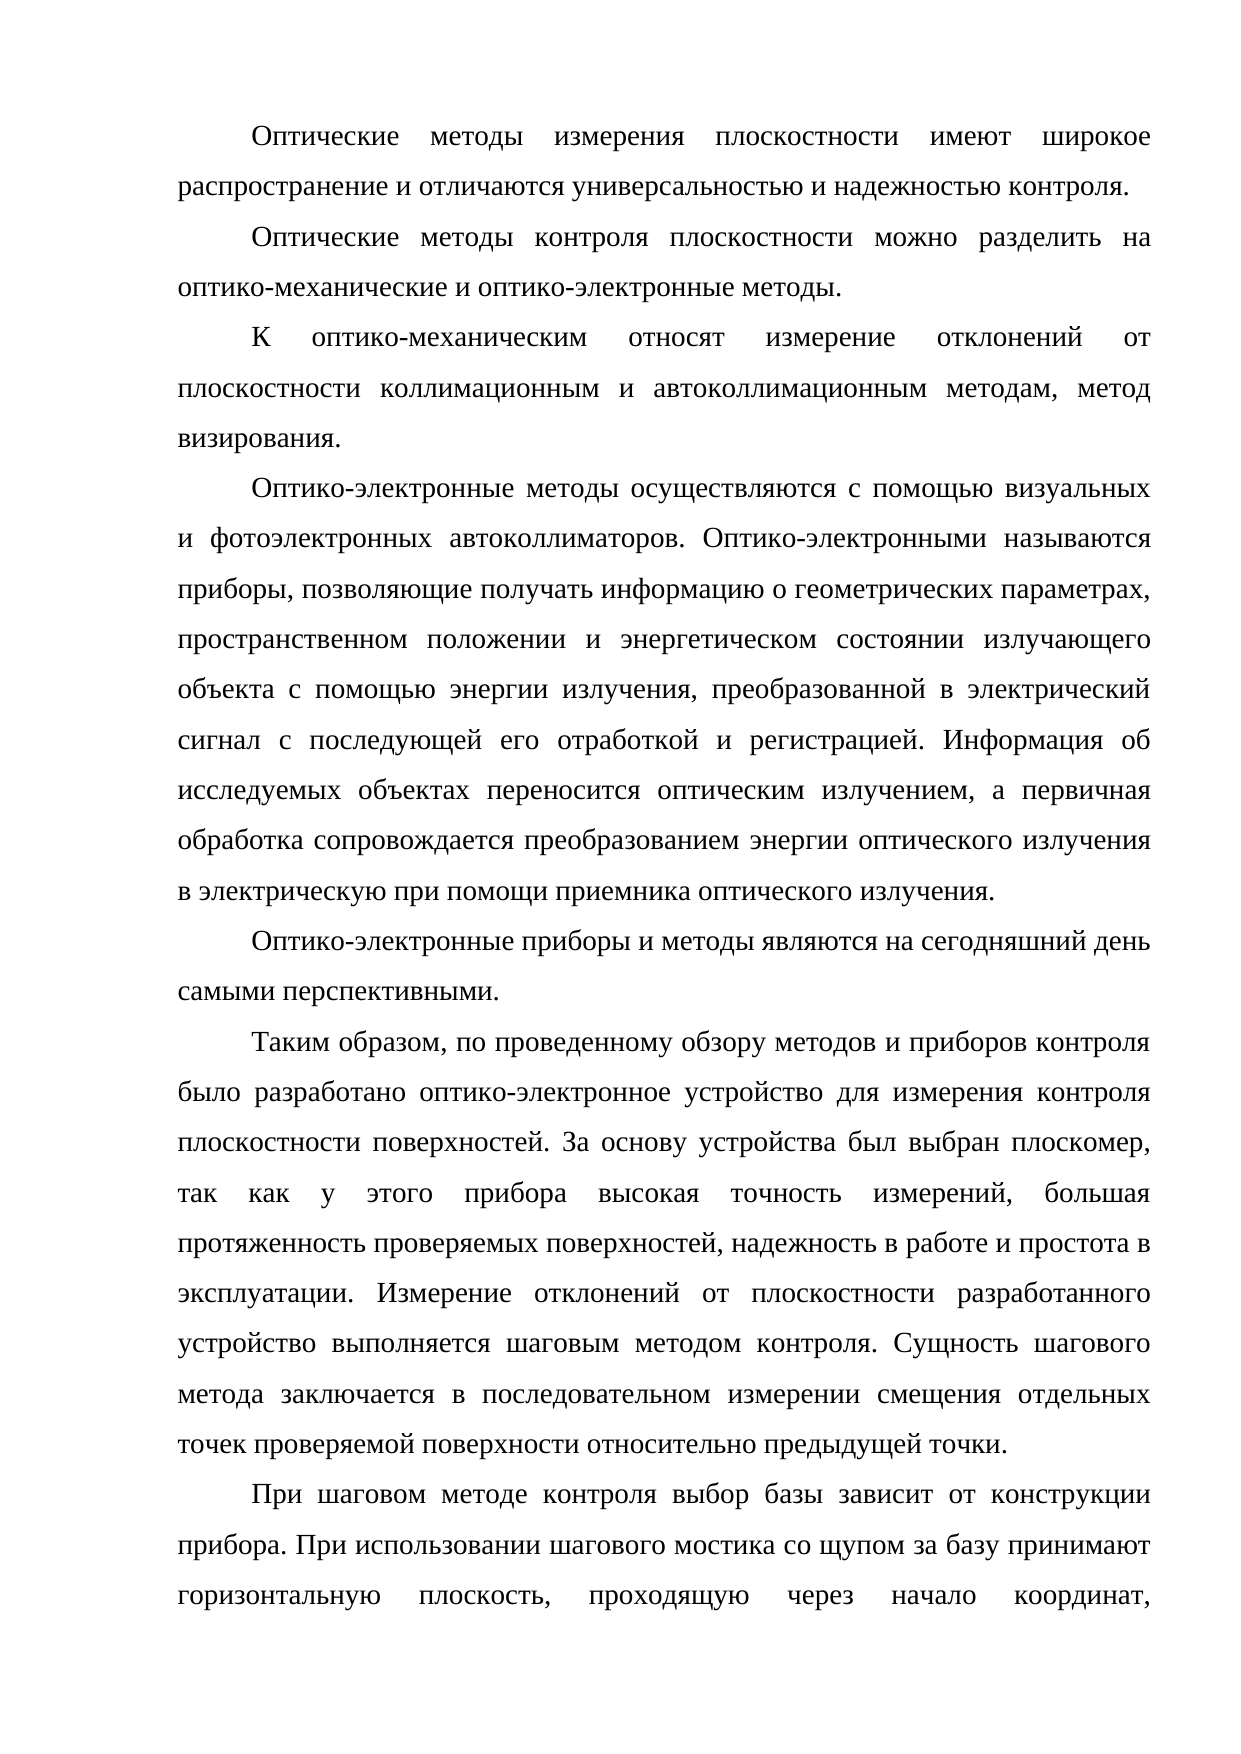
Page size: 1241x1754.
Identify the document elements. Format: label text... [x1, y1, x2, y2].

text Оптические методы контроля плоскостности можно разделить на оптико-механические и оптико-электронные методы. [177, 219, 1152, 303]
text Оптические методы измерения плоскостности имеют широкое распространение и отличаются универсальностью и надежностью контроля. [177, 118, 1152, 202]
text Оптико-электронные приборы и методы являются на сегодняшний день самыми перспективными. [177, 923, 1152, 1007]
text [177, 1477, 1152, 1611]
text К оптико-механическим относят измерение отклонений от плоскостности коллимационным и автоколлимационным методам, метод визирования. [177, 319, 1152, 453]
text Оптико-электронные методы осуществляются с помощью визуальных и фотоэлектронных автоколлиматоров. Оптико-электронными называются приборы, позволяющие получать информацию о геометрических параметрах, пространственном положении и энергетическом состоянии излучающего объекта с помощью энергии излучения, преобразованной в электрический сигнал с последующей его отработкой и регистрацией. Информация об исследуемых объектах переносится оптическим излучением, а первичная обработка сопровождается преобразованием энергии оптического излучения в электрическую при помощи приемника оптического излучения. [177, 470, 1152, 906]
text Таким образом, по проведенному обзору методов и приборов контроля было разработано оптико-электронное устройство для измерения контроля плоскостности поверхностей. За основу устройства был выбран плоскомер, так как у этого прибора высокая точность измерений, большая протяженность проверяемых поверхностей, надежность в работе и простота в эксплуатации. Измерение отклонений от плоскостности разработанного устройство выполняется шаговым методом контроля. Сущность шагового метода заключается в последовательном измерении смещения отдельных точек проверяемой поверхности относительно предыдущей точки. [177, 1024, 1152, 1460]
